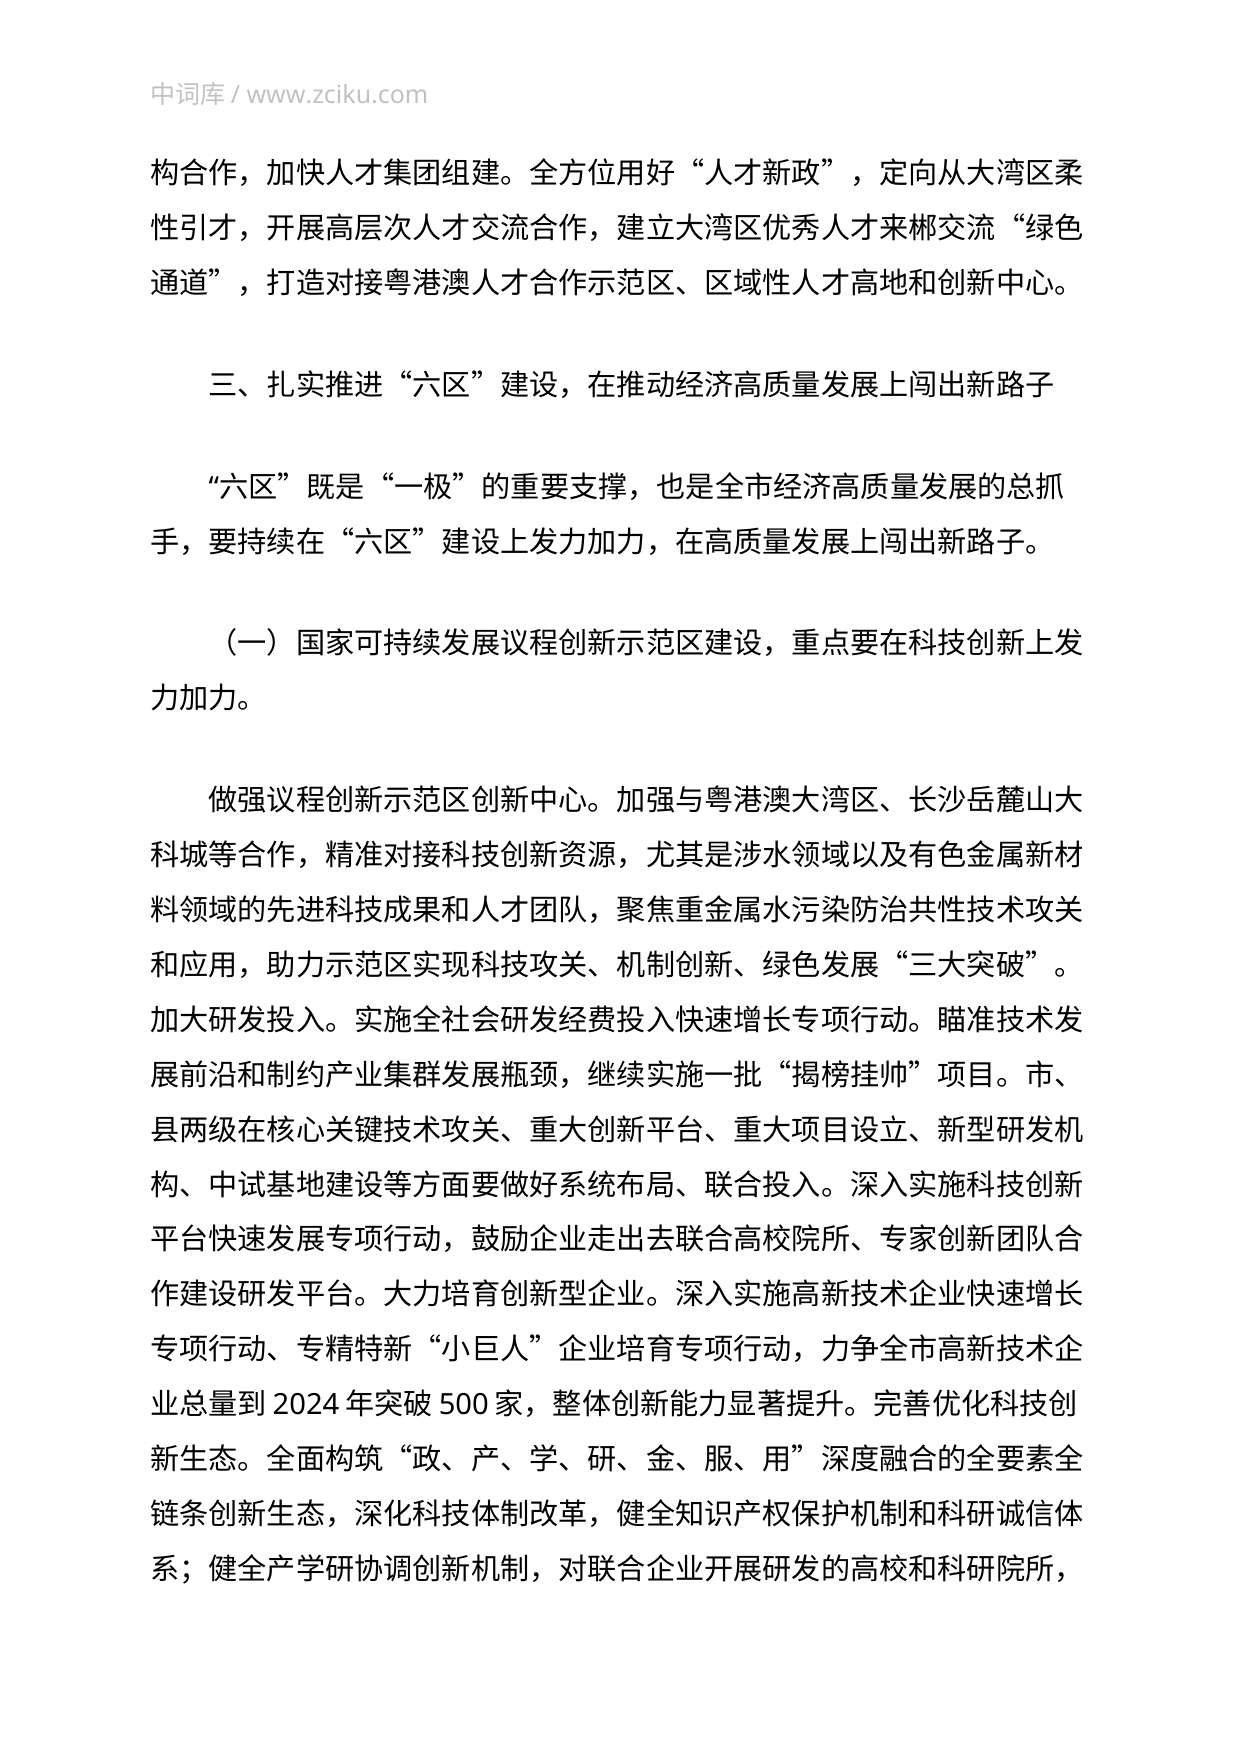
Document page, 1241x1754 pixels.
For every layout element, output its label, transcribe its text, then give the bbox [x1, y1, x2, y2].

text “六区”既是“一极”的重要支撑，也是全市经济高质量发展的总抓手，要持续在“六区”建设上发力加力，在高质量发展上闯出新路子。 [150, 463, 1090, 561]
text 三、扎实推进“六区”建设，在推动经济高质量发展上闯出新路子 [150, 362, 1090, 404]
text （一）国家可持续发展议程创新示范区建设，重点要在科技创新上发力加力。 [150, 620, 1090, 717]
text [150, 777, 1090, 1588]
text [150, 150, 1090, 302]
